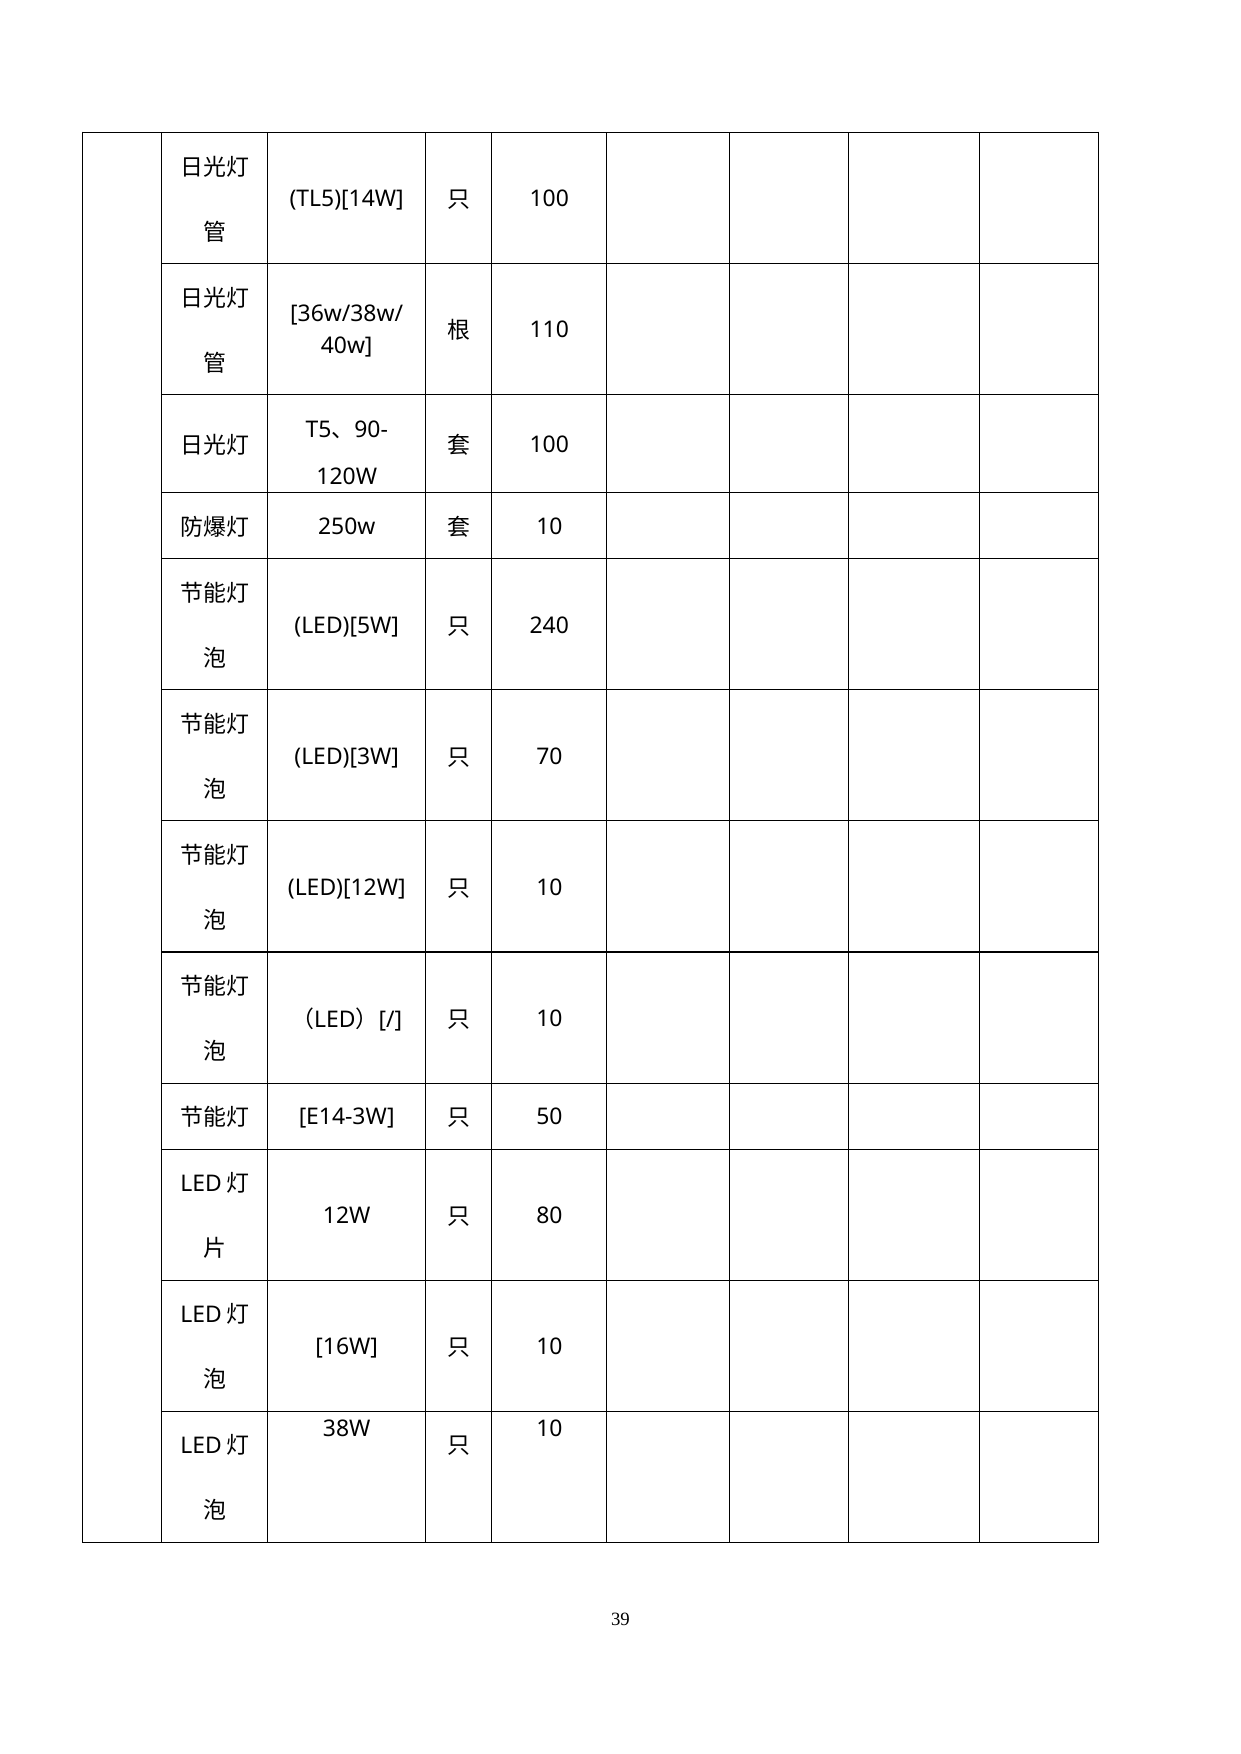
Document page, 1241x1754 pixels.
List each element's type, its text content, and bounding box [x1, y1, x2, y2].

table_cell (LED)[12W] [268, 821, 425, 951]
table_cell 节能灯 [162, 1084, 267, 1148]
table_cell （LED）[/] [268, 953, 425, 1082]
table_cell 套 [426, 395, 491, 492]
table_cell [607, 1150, 729, 1279]
table_cell 节能灯泡 [162, 559, 267, 689]
table_cell 节能灯泡 [162, 821, 267, 951]
table_cell T5、90-120W [268, 395, 425, 492]
table_cell [980, 1150, 1098, 1279]
table_cell 根 [426, 264, 491, 394]
table_cell [980, 559, 1098, 689]
table_cell LED灯片 [162, 1150, 267, 1279]
table_cell [607, 559, 729, 689]
table_cell 38W [268, 1412, 425, 1542]
table_cell [849, 821, 979, 951]
table_cell [730, 395, 848, 492]
table_cell 只 [426, 821, 491, 951]
table_cell [730, 493, 848, 558]
table_cell [607, 1412, 729, 1542]
table_cell LED灯泡 [162, 1281, 267, 1411]
table_cell 只 [426, 559, 491, 689]
table_cell [730, 953, 848, 1082]
table_cell [980, 1412, 1098, 1542]
table_cell 套 [426, 493, 491, 558]
table_cell 100 [492, 395, 606, 492]
table_cell [849, 264, 979, 394]
table_cell [730, 690, 848, 820]
table_cell [849, 953, 979, 1082]
table_cell [849, 395, 979, 492]
table_cell [849, 493, 979, 558]
table_cell 10 [492, 1281, 606, 1411]
table_cell (TL5)[14W] [268, 133, 425, 263]
table_cell [607, 493, 729, 558]
table_cell 日光灯管 [162, 133, 267, 263]
table_cell 50 [492, 1084, 606, 1148]
table_cell [980, 690, 1098, 820]
table_cell 只 [426, 1084, 491, 1148]
table_cell 100 [492, 133, 606, 263]
table_cell [849, 1084, 979, 1148]
table_cell [980, 133, 1098, 263]
table_cell (LED)[3W] [268, 690, 425, 820]
table_cell [980, 1281, 1098, 1411]
table_cell [607, 264, 729, 394]
table_cell [980, 493, 1098, 558]
table_cell 110 [492, 264, 606, 394]
table_cell [730, 1084, 848, 1148]
table_cell [730, 559, 848, 689]
table_cell [16W] [268, 1281, 425, 1411]
table_cell [849, 690, 979, 820]
table_cell [980, 953, 1098, 1082]
table_cell [849, 559, 979, 689]
table_cell [607, 395, 729, 492]
table_cell 节能灯泡 [162, 953, 267, 1082]
table_cell [980, 395, 1098, 492]
table_cell 10 [492, 821, 606, 951]
table_cell 只 [426, 133, 491, 263]
table_cell 日光灯 [162, 395, 267, 492]
table_cell [730, 1150, 848, 1279]
table_cell 10 [492, 1412, 606, 1542]
table_cell [849, 1281, 979, 1411]
table_cell [980, 264, 1098, 394]
table_cell 12W [268, 1150, 425, 1279]
table_cell [607, 1084, 729, 1148]
table_cell [607, 953, 729, 1082]
table_cell 只 [426, 953, 491, 1082]
table_cell 节能灯泡 [162, 690, 267, 820]
table_cell [849, 1150, 979, 1279]
table_cell LED灯泡 [162, 1412, 267, 1542]
table_cell [730, 821, 848, 951]
table_cell 防爆灯 [162, 493, 267, 558]
table_cell [980, 821, 1098, 951]
table_cell [980, 1084, 1098, 1148]
table_cell 10 [492, 953, 606, 1082]
table_cell [730, 264, 848, 394]
table_cell [607, 133, 729, 263]
table_cell 只 [426, 1150, 491, 1279]
table_cell [730, 1281, 848, 1411]
table_cell 只 [426, 1412, 491, 1542]
table_cell [607, 690, 729, 820]
table_cell [E14-3W] [268, 1084, 425, 1148]
table_cell [607, 1281, 729, 1411]
table_cell 10 [492, 493, 606, 558]
table_cell 240 [492, 559, 606, 689]
table_cell 日光灯管 [162, 264, 267, 394]
table_cell 只 [426, 690, 491, 820]
table_cell [607, 821, 729, 951]
table_cell 只 [426, 1281, 491, 1411]
table_cell 250w [268, 493, 425, 558]
table_cell 80 [492, 1150, 606, 1279]
table_cell [730, 1412, 848, 1542]
table_cell [36w/38w/40w] [268, 264, 425, 394]
table_cell [730, 133, 848, 263]
table_cell (LED)[5W] [268, 559, 425, 689]
table_cell [849, 1412, 979, 1542]
table_cell 70 [492, 690, 606, 820]
table_cell [849, 133, 979, 263]
